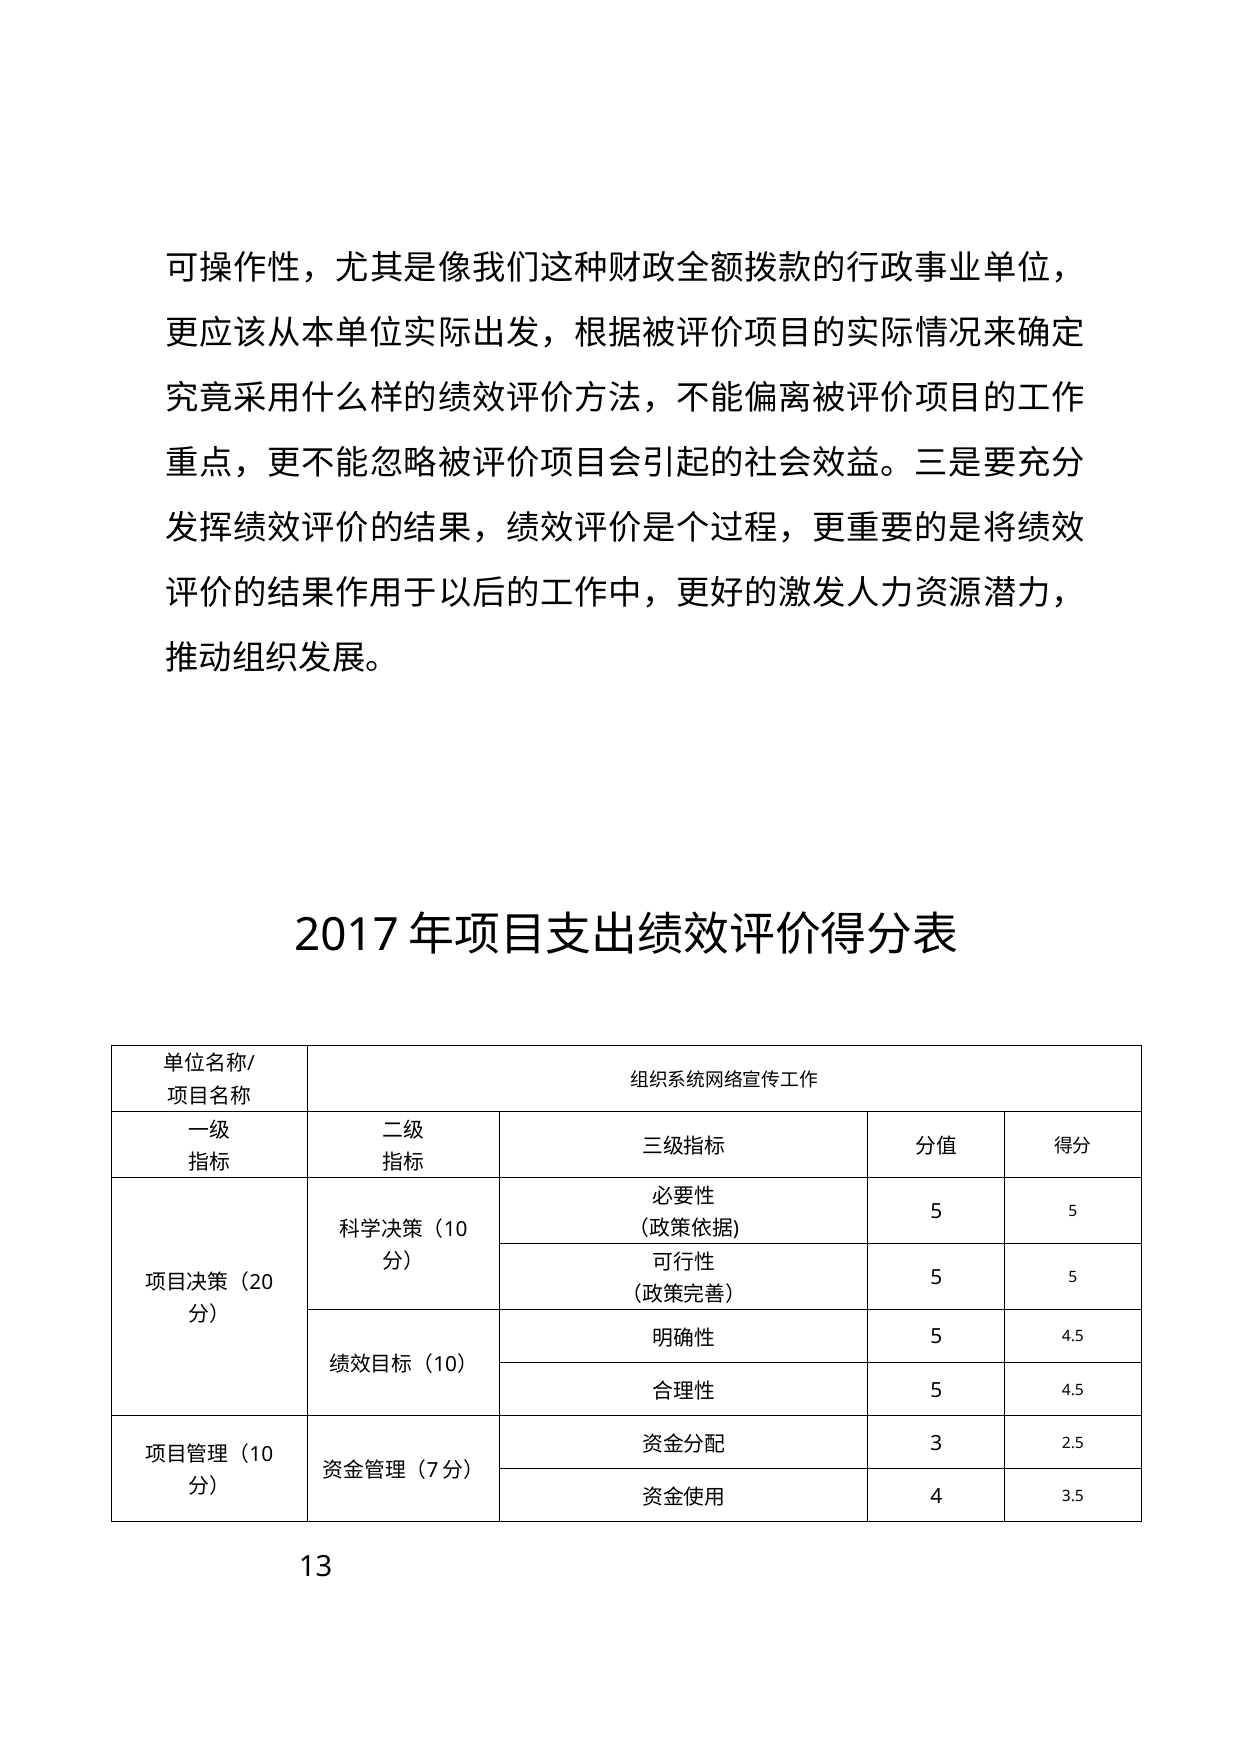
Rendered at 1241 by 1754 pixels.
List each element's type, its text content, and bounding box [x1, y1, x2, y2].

table_cell 明确性 [500, 1310, 867, 1362]
table_cell 5 [868, 1178, 1004, 1243]
table_cell 5 [1005, 1244, 1141, 1309]
table_cell 资金使用 [500, 1469, 867, 1521]
table_cell 三级指标 [500, 1112, 867, 1177]
table_cell 项目管理（10分） [112, 1416, 307, 1521]
table_cell 3 [868, 1416, 1004, 1468]
text 2017年项目支出绩效评价得分表 [165, 882, 1087, 979]
table_cell 4.5 [1005, 1310, 1141, 1362]
table_cell 4 [868, 1469, 1004, 1521]
table_cell 3.5 [1005, 1469, 1141, 1521]
table_cell 科学决策（10分） [308, 1178, 499, 1309]
table_cell 5 [868, 1310, 1004, 1362]
table_cell 一级 指标 [112, 1112, 307, 1177]
table_cell 分值 [868, 1112, 1004, 1177]
table_cell 4.5 [1005, 1363, 1141, 1415]
table_cell 项目决策（20分） [112, 1178, 307, 1415]
table_cell 资金管理（7分） [308, 1416, 499, 1521]
table_cell 5 [868, 1363, 1004, 1415]
table_header 组织系统网络宣传工作 [308, 1046, 1141, 1111]
table_cell 得分 [1005, 1112, 1141, 1177]
table_cell 绩效目标（10） [308, 1310, 499, 1415]
table_cell 必要性 （政策依据) [500, 1178, 867, 1243]
table_cell 5 [868, 1244, 1004, 1309]
table_cell 资金分配 [500, 1416, 867, 1468]
table_header 单位名称/ 项目名称 [112, 1046, 307, 1111]
table_cell 5 [1005, 1178, 1141, 1243]
table_cell 2.5 [1005, 1416, 1141, 1468]
table_cell 可行性 （政策完善） [500, 1244, 867, 1309]
table_cell 二级 指标 [308, 1112, 499, 1177]
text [165, 232, 1087, 687]
table_cell 合理性 [500, 1363, 867, 1415]
